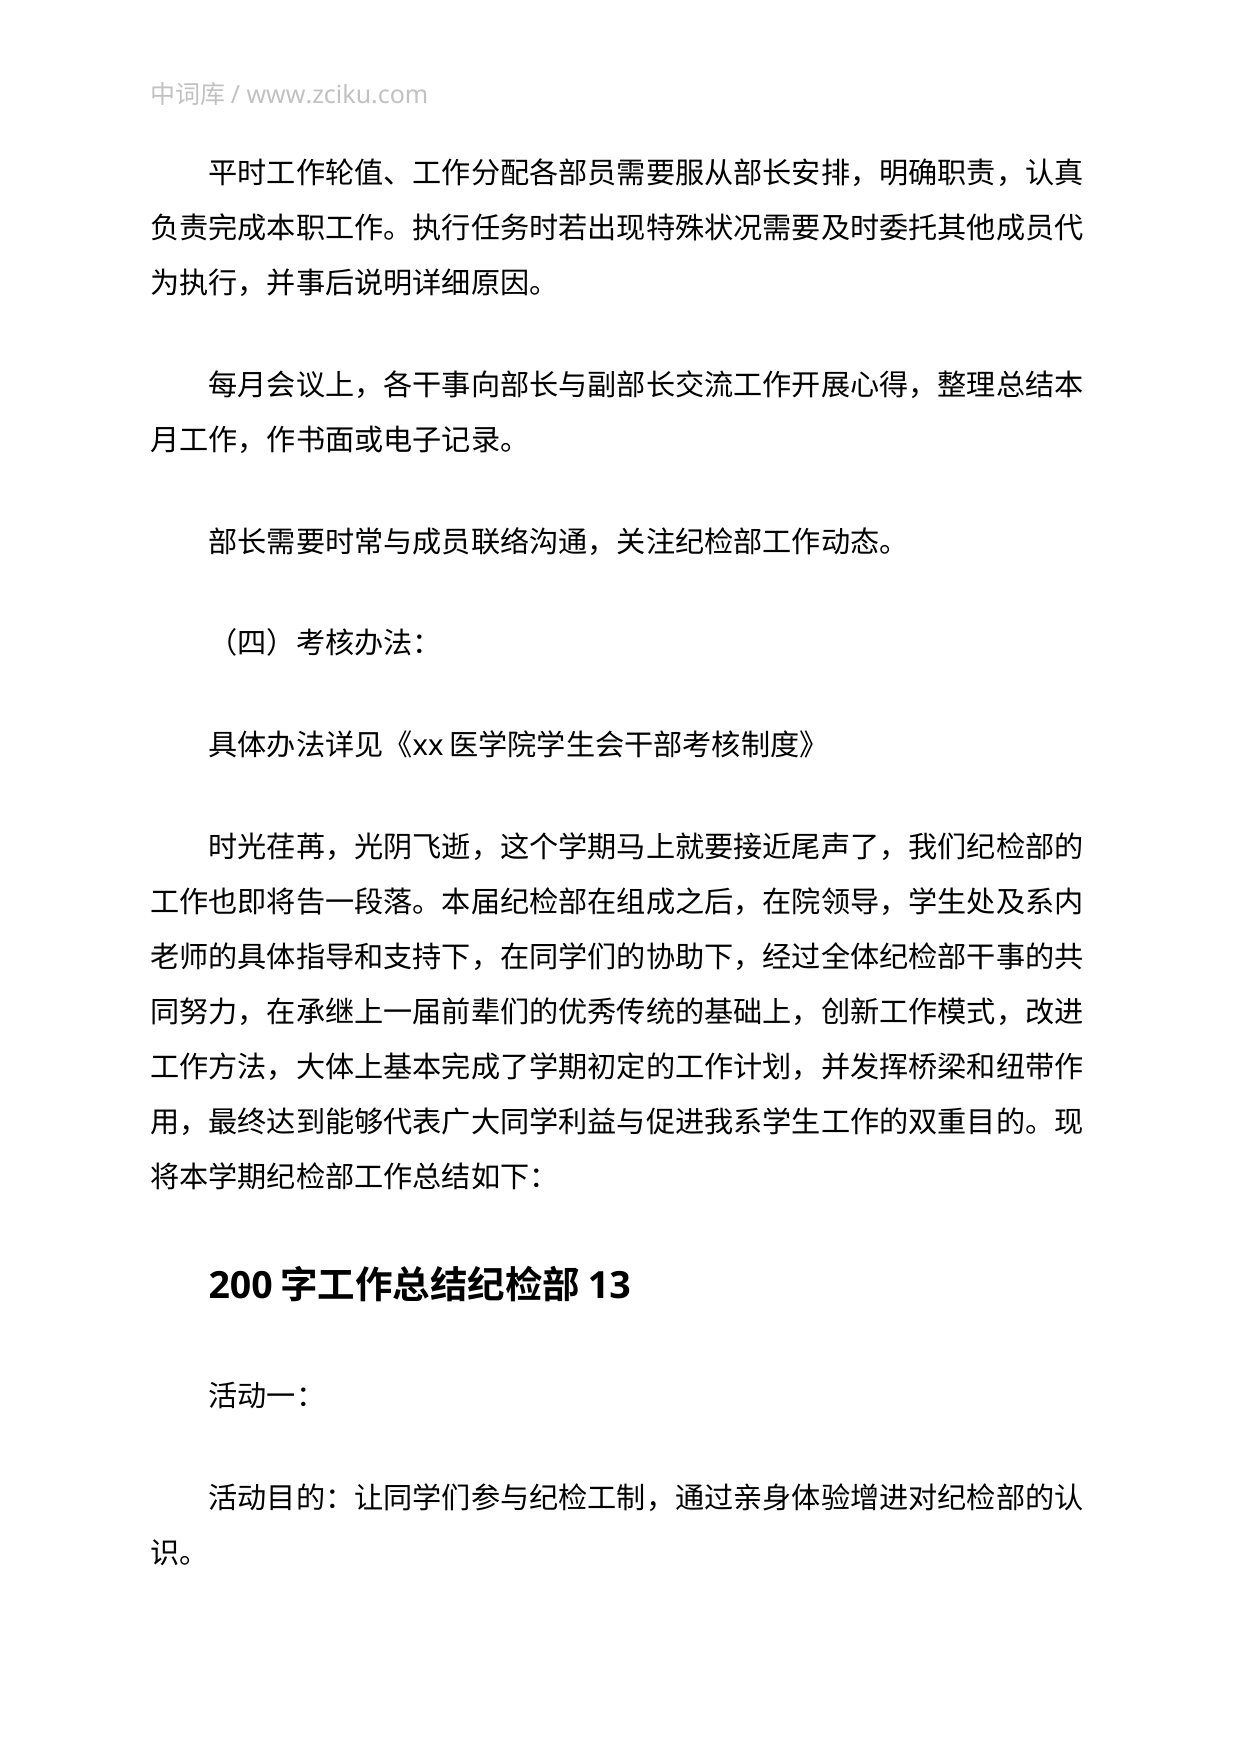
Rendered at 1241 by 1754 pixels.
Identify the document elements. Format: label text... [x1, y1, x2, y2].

text 每月会议上，各干事向部长与副部长交流工作开展心得，整理总结本月工作，作书面或电子记录。 [150, 362, 1090, 459]
text 时光荏苒，光阴飞逝，这个学期马上就要接近尾声了，我们纪检部的工作也即将告一段落。本届纪检部在组成之后，在院领导，学生处及系内老师的具体指导和支持下，在同学们的协助下，经过全体纪检部干事的共同努力，在承继上一届前辈们的优秀传统的基础上，创新工作模式，改进工作方法，大体上基本完成了学期初定的工作计划，并发挥桥梁和纽带作用，最终达到能够代表广大同学利益与促进我系学生工作的双重目的。现将本学期纪检部工作总结如下： [150, 824, 1090, 1195]
text （四）考核办法： [150, 620, 1090, 662]
text 活动一： [150, 1372, 1090, 1415]
text 部长需要时常与成员联络沟通，关注纪检部工作动态。 [150, 518, 1090, 561]
text 活动目的：让同学们参与纪检工制，通过亲身体验增进对纪检部的认识。 [150, 1474, 1090, 1571]
text 200字工作总结纪检部13 [150, 1255, 1090, 1309]
text 具体办法详见《xx医学院学生会干部考核制度》 [150, 722, 1090, 764]
text 平时工作轮值、工作分配各部员需要服从部长安排，明确职责，认真负责完成本职工作。执行任务时若出现特殊状况需要及时委托其他成员代为执行，并事后说明详细原因。 [150, 150, 1090, 302]
